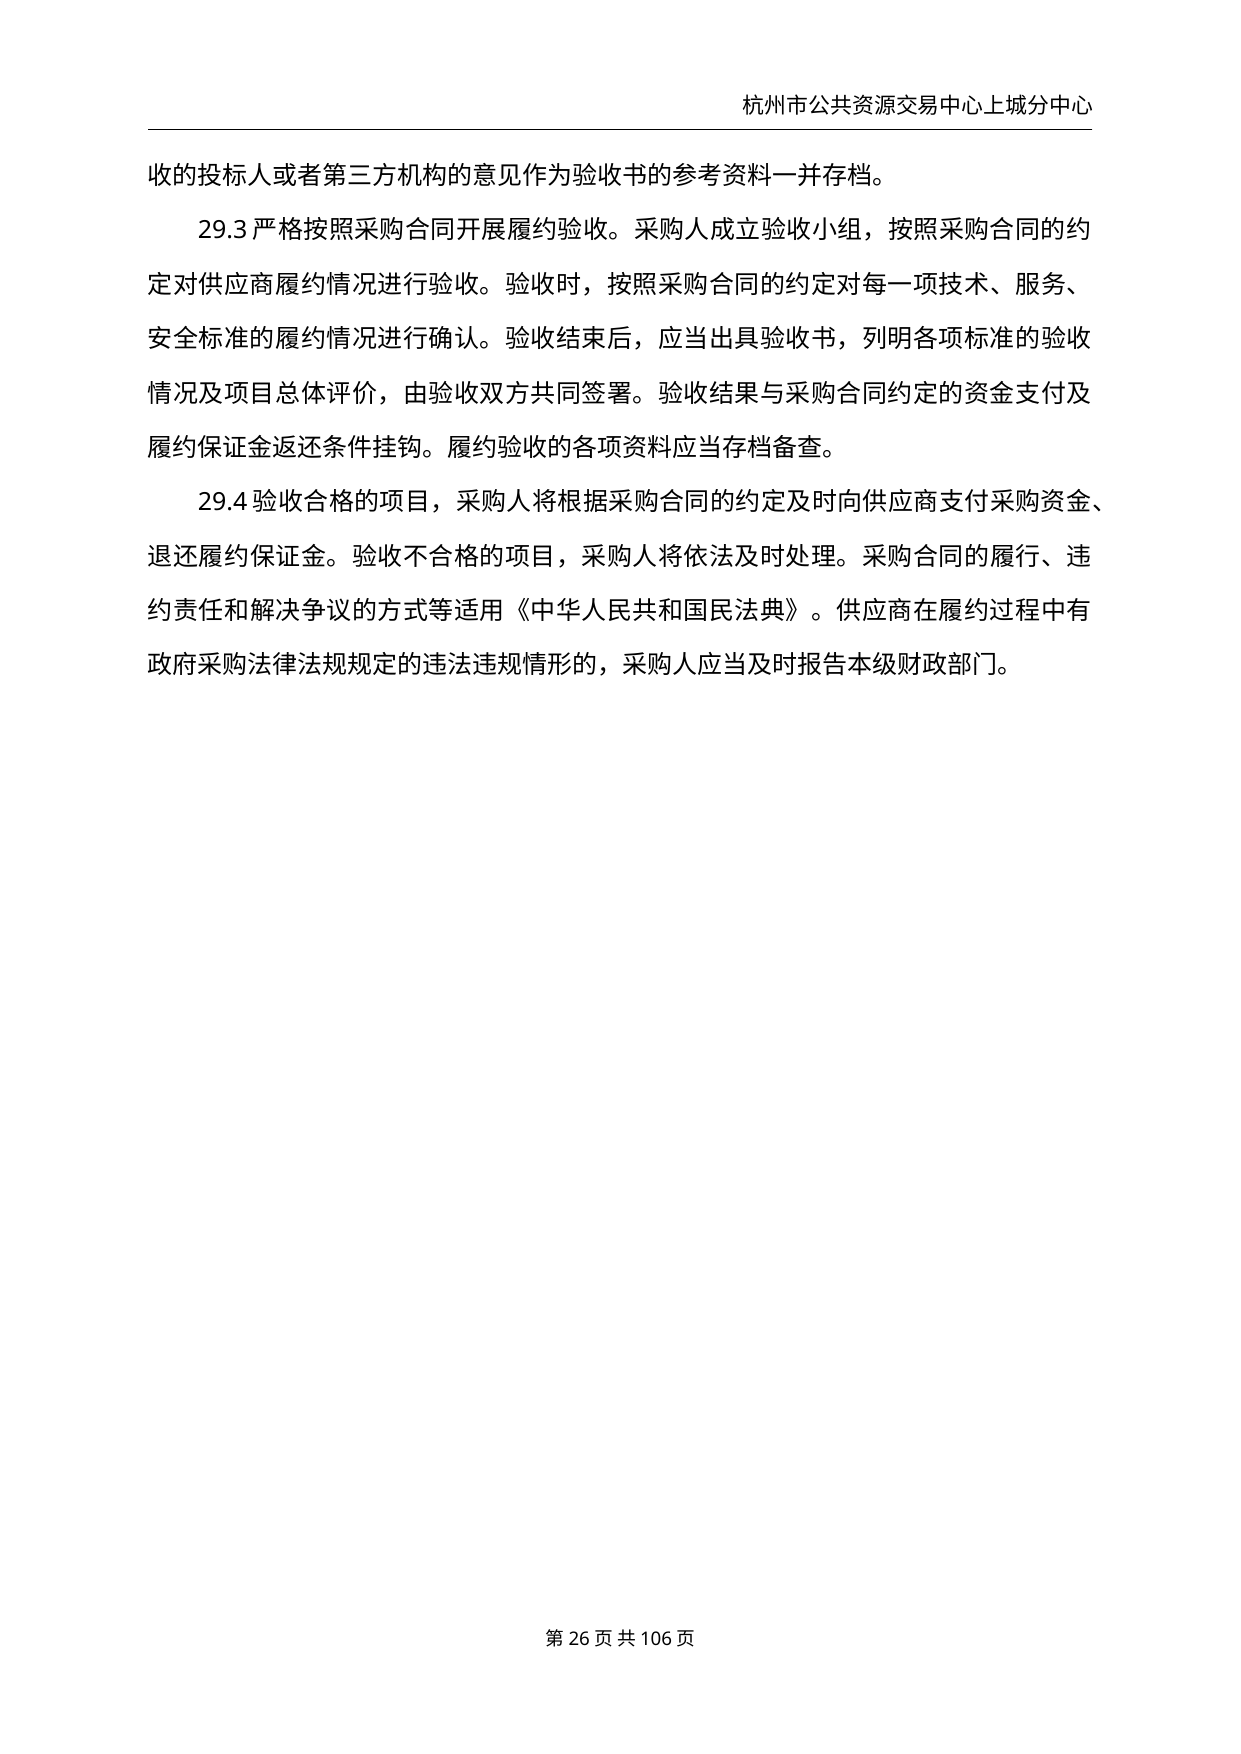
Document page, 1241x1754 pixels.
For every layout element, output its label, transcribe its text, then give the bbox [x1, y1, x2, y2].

text 29.3严格按照采购合同开展履约验收。采购人成立验收小组，按照采购合同的约定对供应商履约情况进行验收。验收时，按照采购合同的约定对每一项技术、服务、安全标准的履约情况进行确认。验收结束后，应当出具验收书，列明各项标准的验收情况及项目总体评价，由验收双方共同签署。验收结果与采购合同约定的资金支付及履约保证金返还条件挂钩。履约验收的各项资料应当存档备查。 [148, 210, 1092, 464]
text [148, 156, 1092, 192]
text 29.4验收合格的项目，采购人将根据采购合同的约定及时向供应商支付采购资金、退还履约保证金。验收不合格的项目，采购人将依法及时处理。采购合同的履行、违约责任和解决争议的方式等适用《中华人民共和国民法典》。供应商在履约过程中有政府采购法律法规规定的违法违规情形的，采购人应当及时报告本级财政部门。 [148, 482, 1092, 681]
